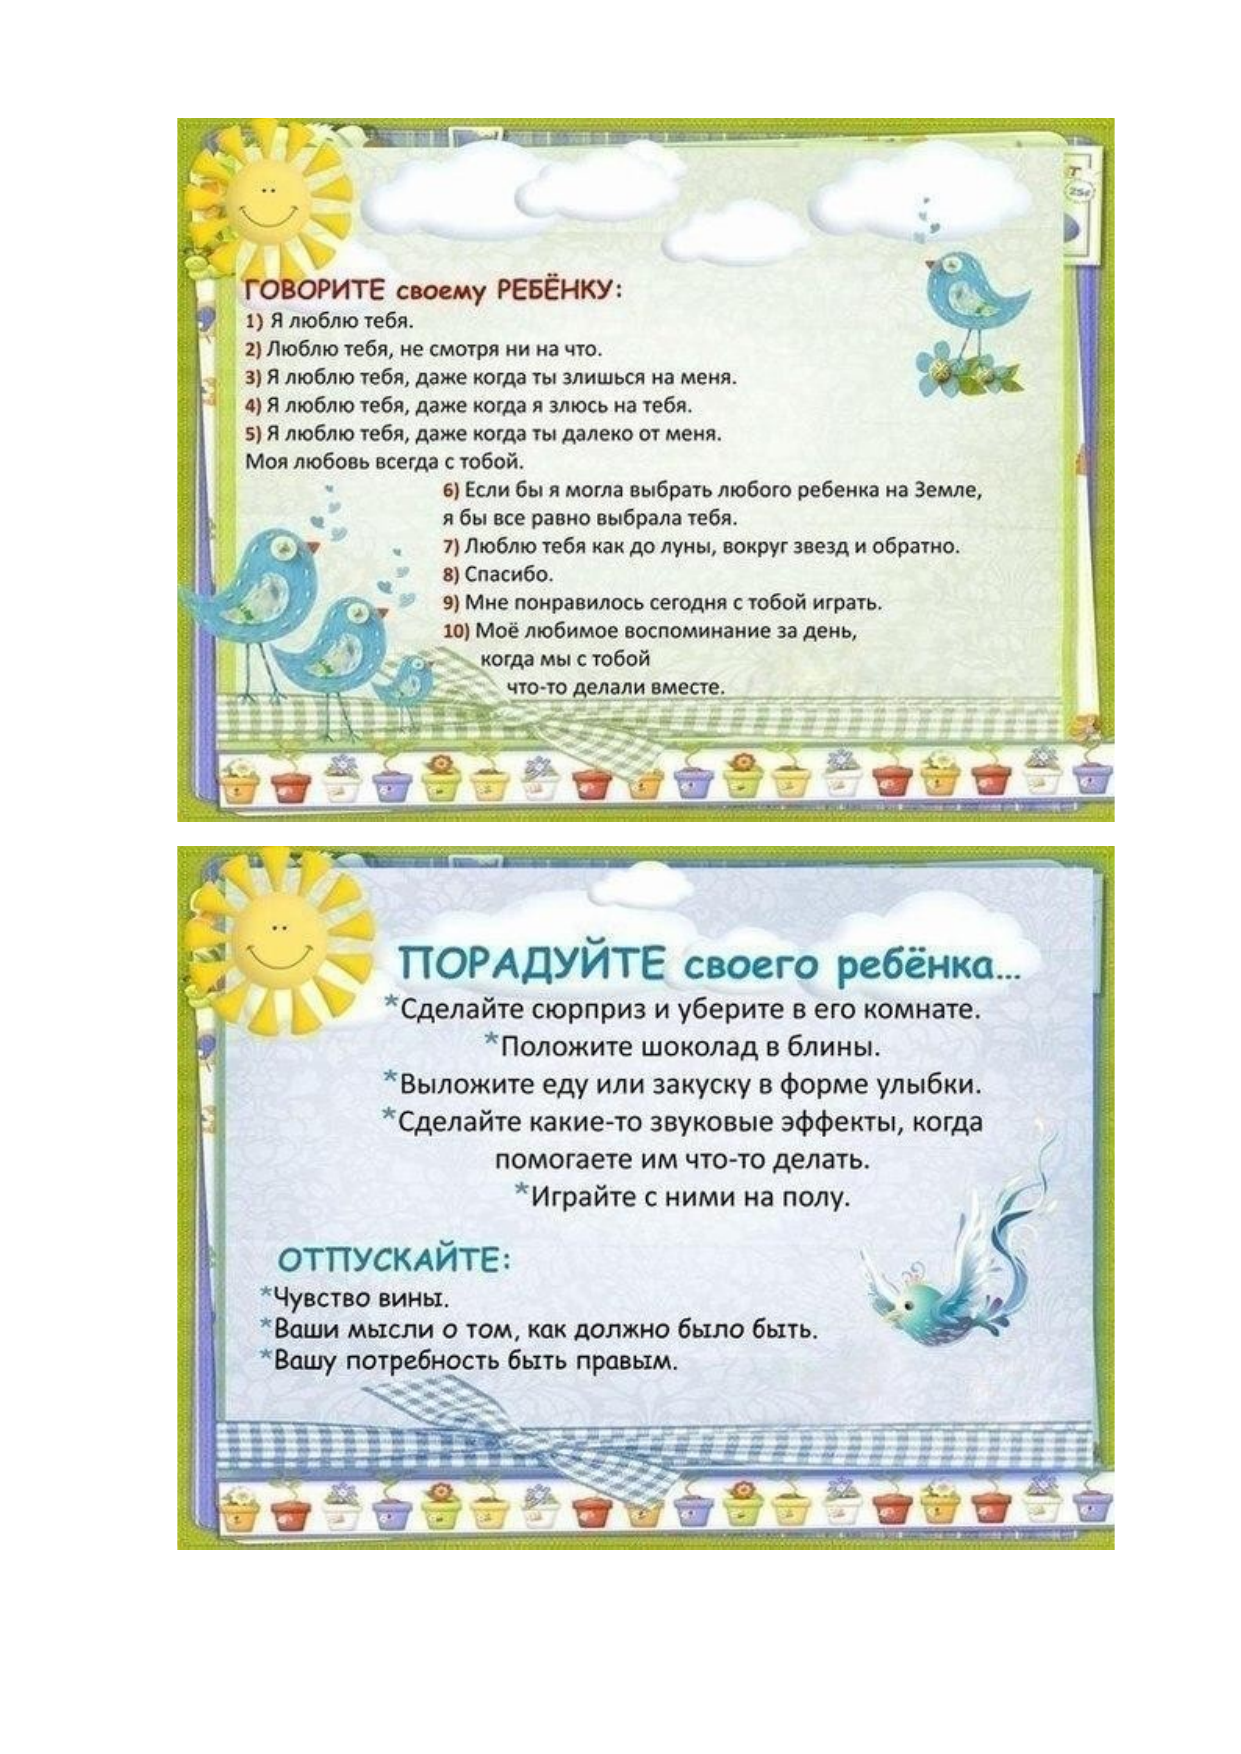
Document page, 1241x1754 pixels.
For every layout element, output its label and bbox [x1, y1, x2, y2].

picture [177, 118, 1115, 822]
picture [177, 846, 1115, 1550]
